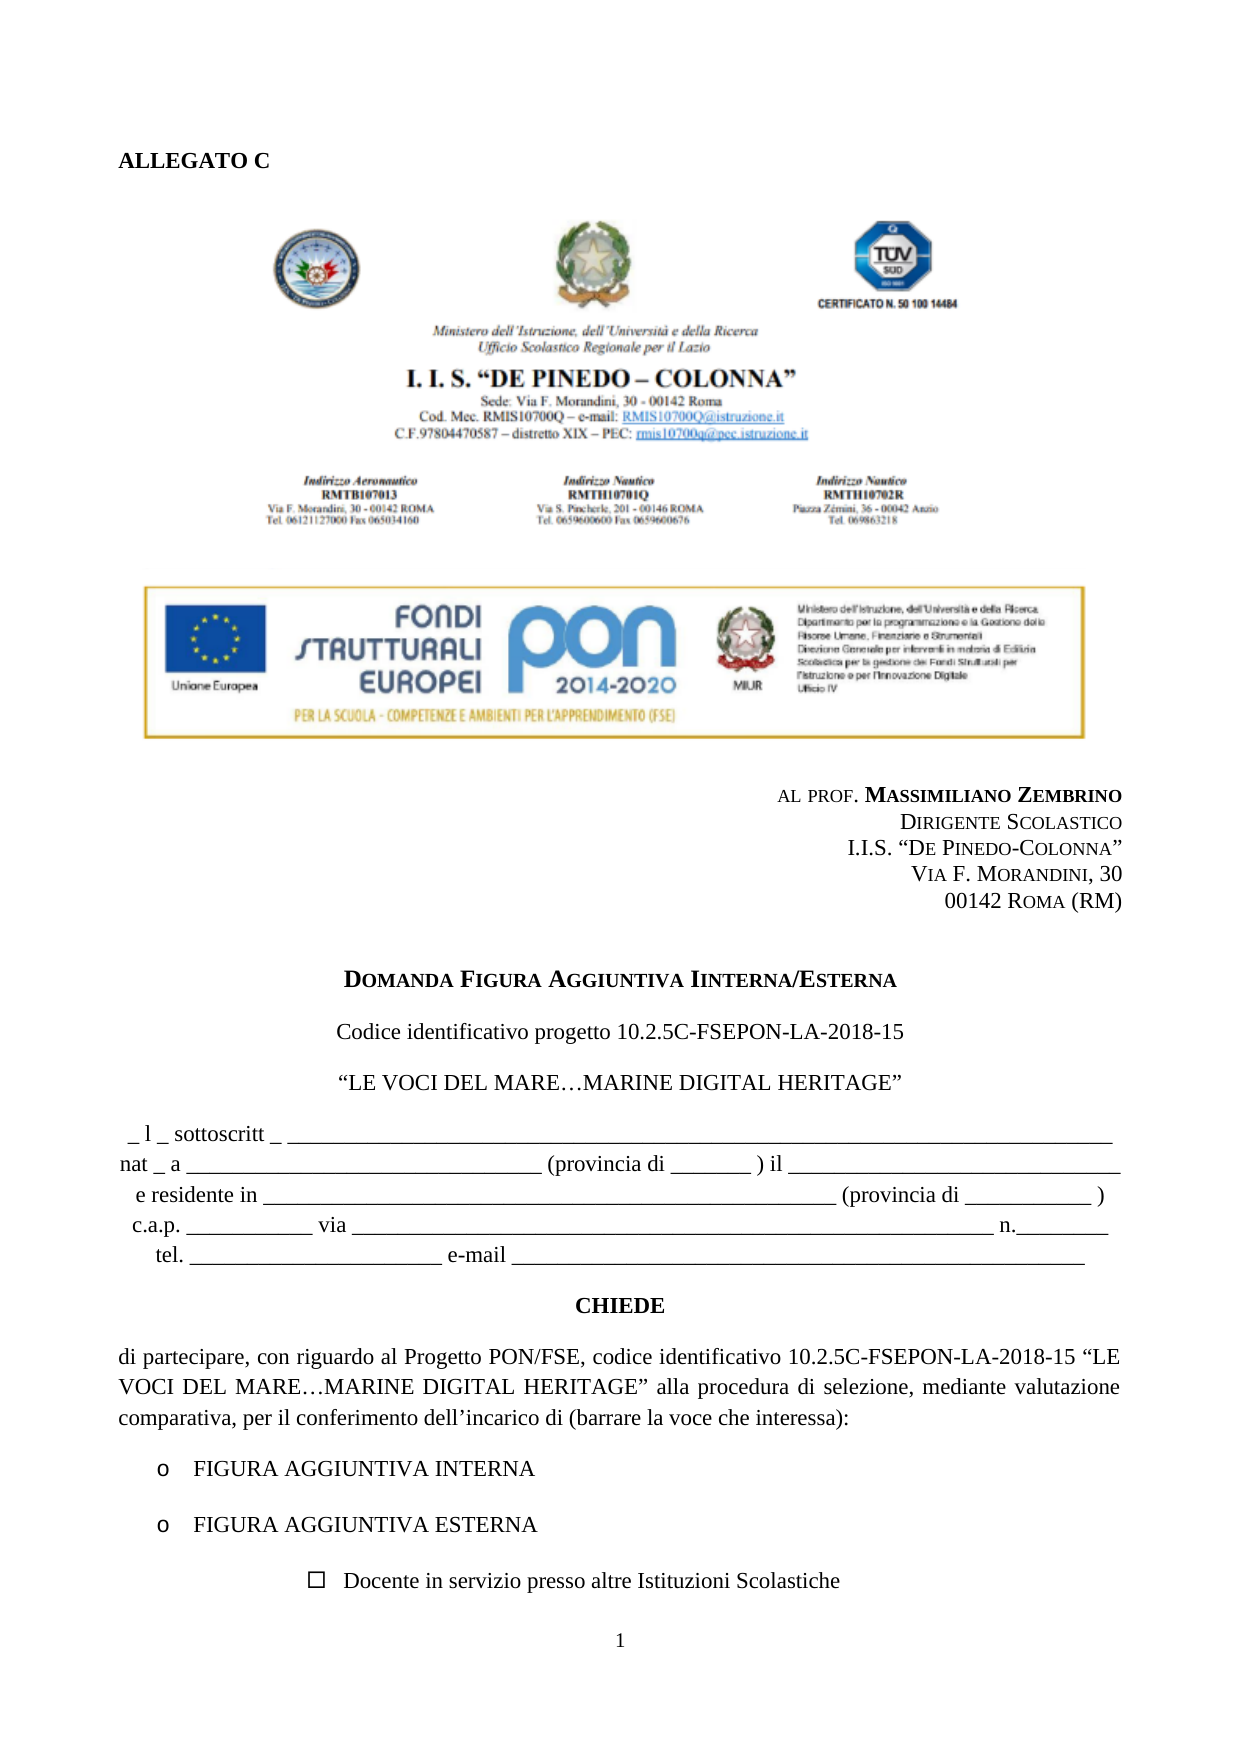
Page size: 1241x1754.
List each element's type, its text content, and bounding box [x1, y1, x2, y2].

text 00142 Roma (RM) [118, 887, 1122, 913]
text I.I.S. “De Pinedo-Colonna” [118, 834, 1122, 861]
text ALLEGATO C [118, 148, 1122, 174]
text Domanda Figura Aggiuntiva Iinterna/Esterna [118, 964, 1122, 993]
picture [129, 568, 1111, 757]
text _ l _ sottoscritt _ ________________________________________________________________________ nat _ a _______________________________ (provincia di _______ ) il _____________________________ e residente in __________________________________________________ (provincia di ___________ ) c.a.p. ___________ via ________________________________________________________ n.________ tel. ______________________ e-mail __________________________________________________ [118, 1120, 1122, 1267]
text CHIEDE [118, 1292, 1122, 1318]
list Docente in servizio presso altre Istituzioni Scolastiche [306, 1567, 1122, 1594]
picture [258, 198, 982, 543]
list FIGURA AGGIUNTIVA INTERNA [156, 1454, 1122, 1483]
text Via F. Morandini, 30 [118, 861, 1122, 887]
text al prof. Massimiliano Zembrino [118, 781, 1122, 808]
text di partecipare, con riguardo al Progetto PON/FSE, codice identificativo 10.2.5C-FSEPON-LA-2018-15 “LE VOCI DEL MARE…MARINE DIGITAL HERITAGE” alla procedura di selezione, mediante valutazione comparativa, per il conferimento dell’incarico di (barrare la voce che interessa): [118, 1343, 1122, 1430]
text Dirigente Scolastico [118, 808, 1122, 834]
text “LE VOCI DEL MARE…MARINE DIGITAL HERITAGE” [118, 1069, 1122, 1096]
list FIGURA AGGIUNTIVA ESTERNA [156, 1511, 1122, 1539]
text Codice identificativo progetto 10.2.5C-FSEPON-LA-2018-15 [118, 1018, 1122, 1044]
